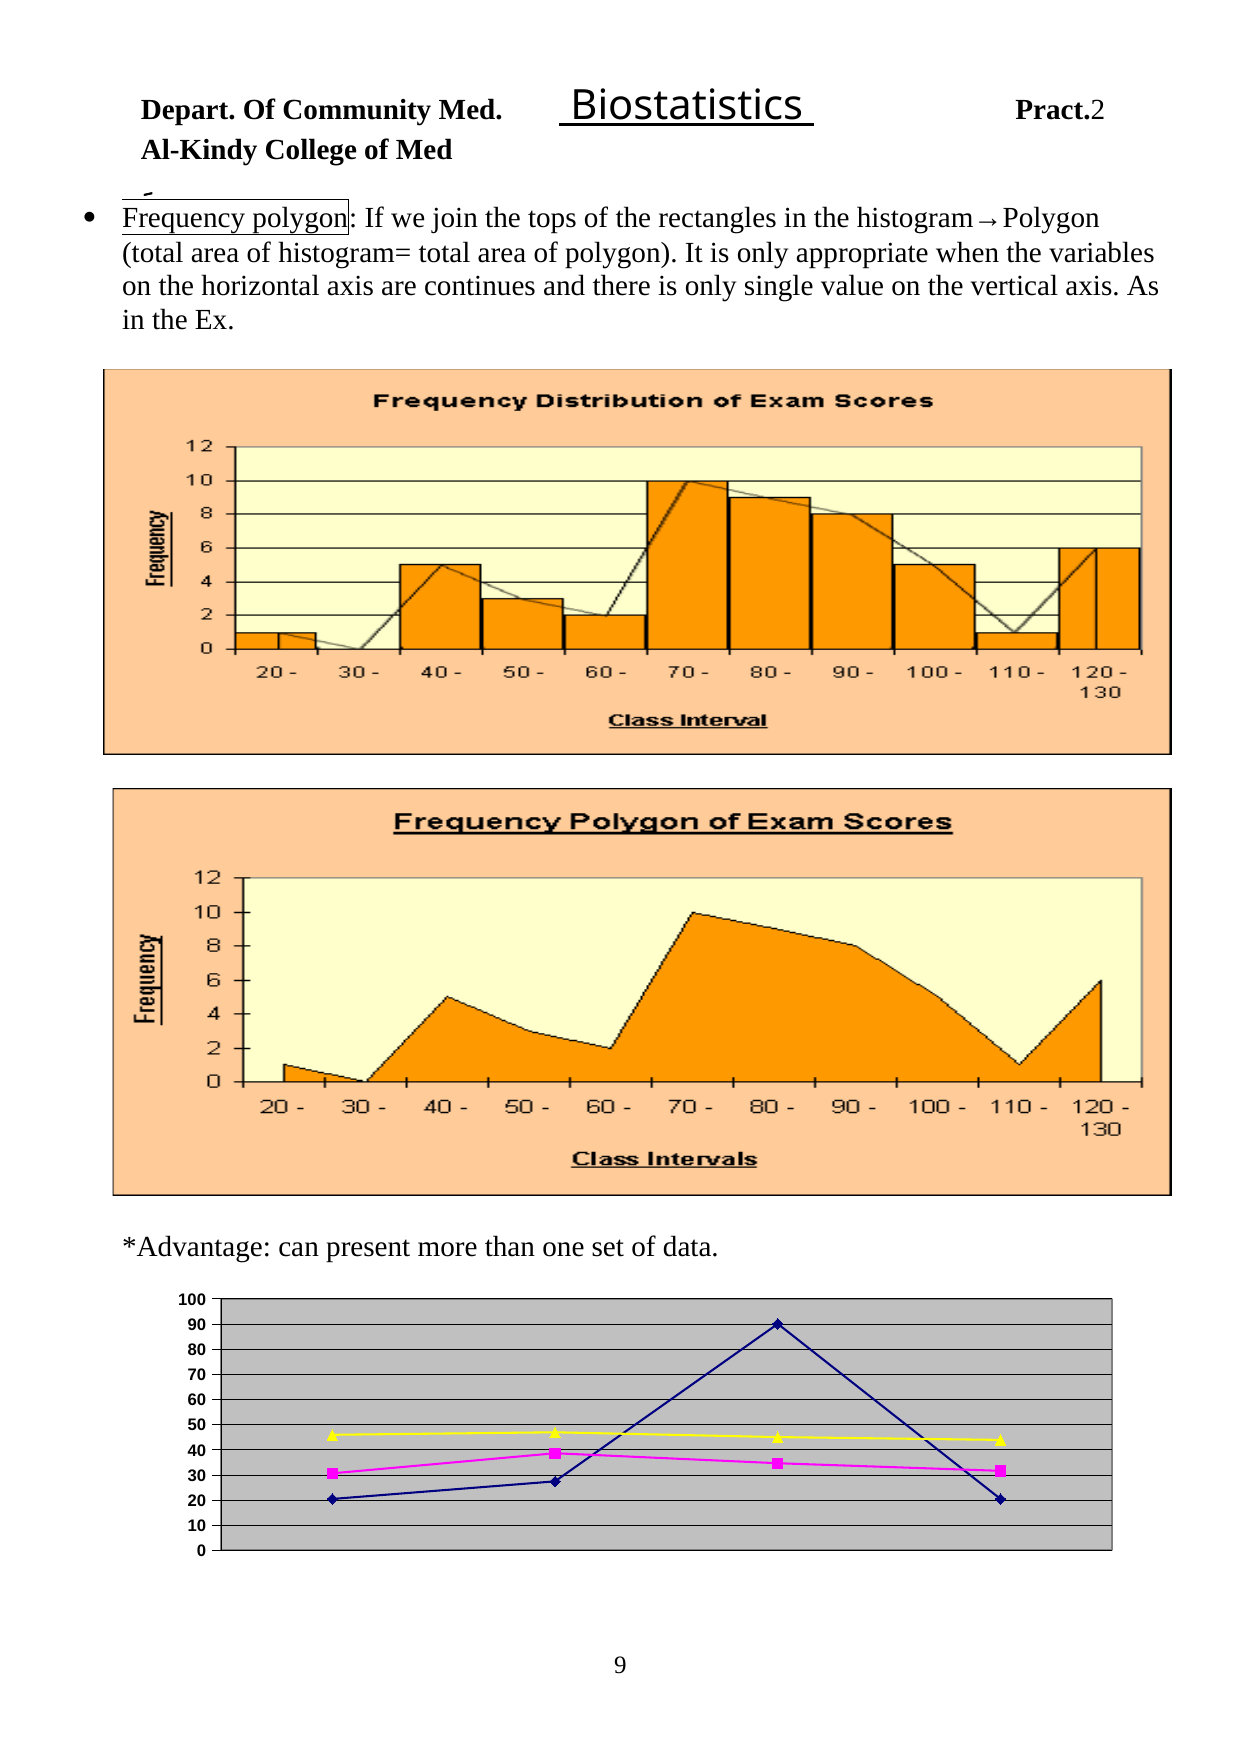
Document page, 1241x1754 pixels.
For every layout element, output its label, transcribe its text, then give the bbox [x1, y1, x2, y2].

list Frequency polygon: If we join the tops of the rectangles in the histogram→Polygon (total area of histogram= total area of polygon). It is only appropriate when the variables on the horizontal axis are continues and there is only single value on the vertical axis. As in the Ex. [84, 199, 1162, 336]
text *Advantage: can present more than one set of data. [122, 1229, 1106, 1263]
picture [103, 369, 1172, 755]
picture [112, 788, 1172, 1196]
